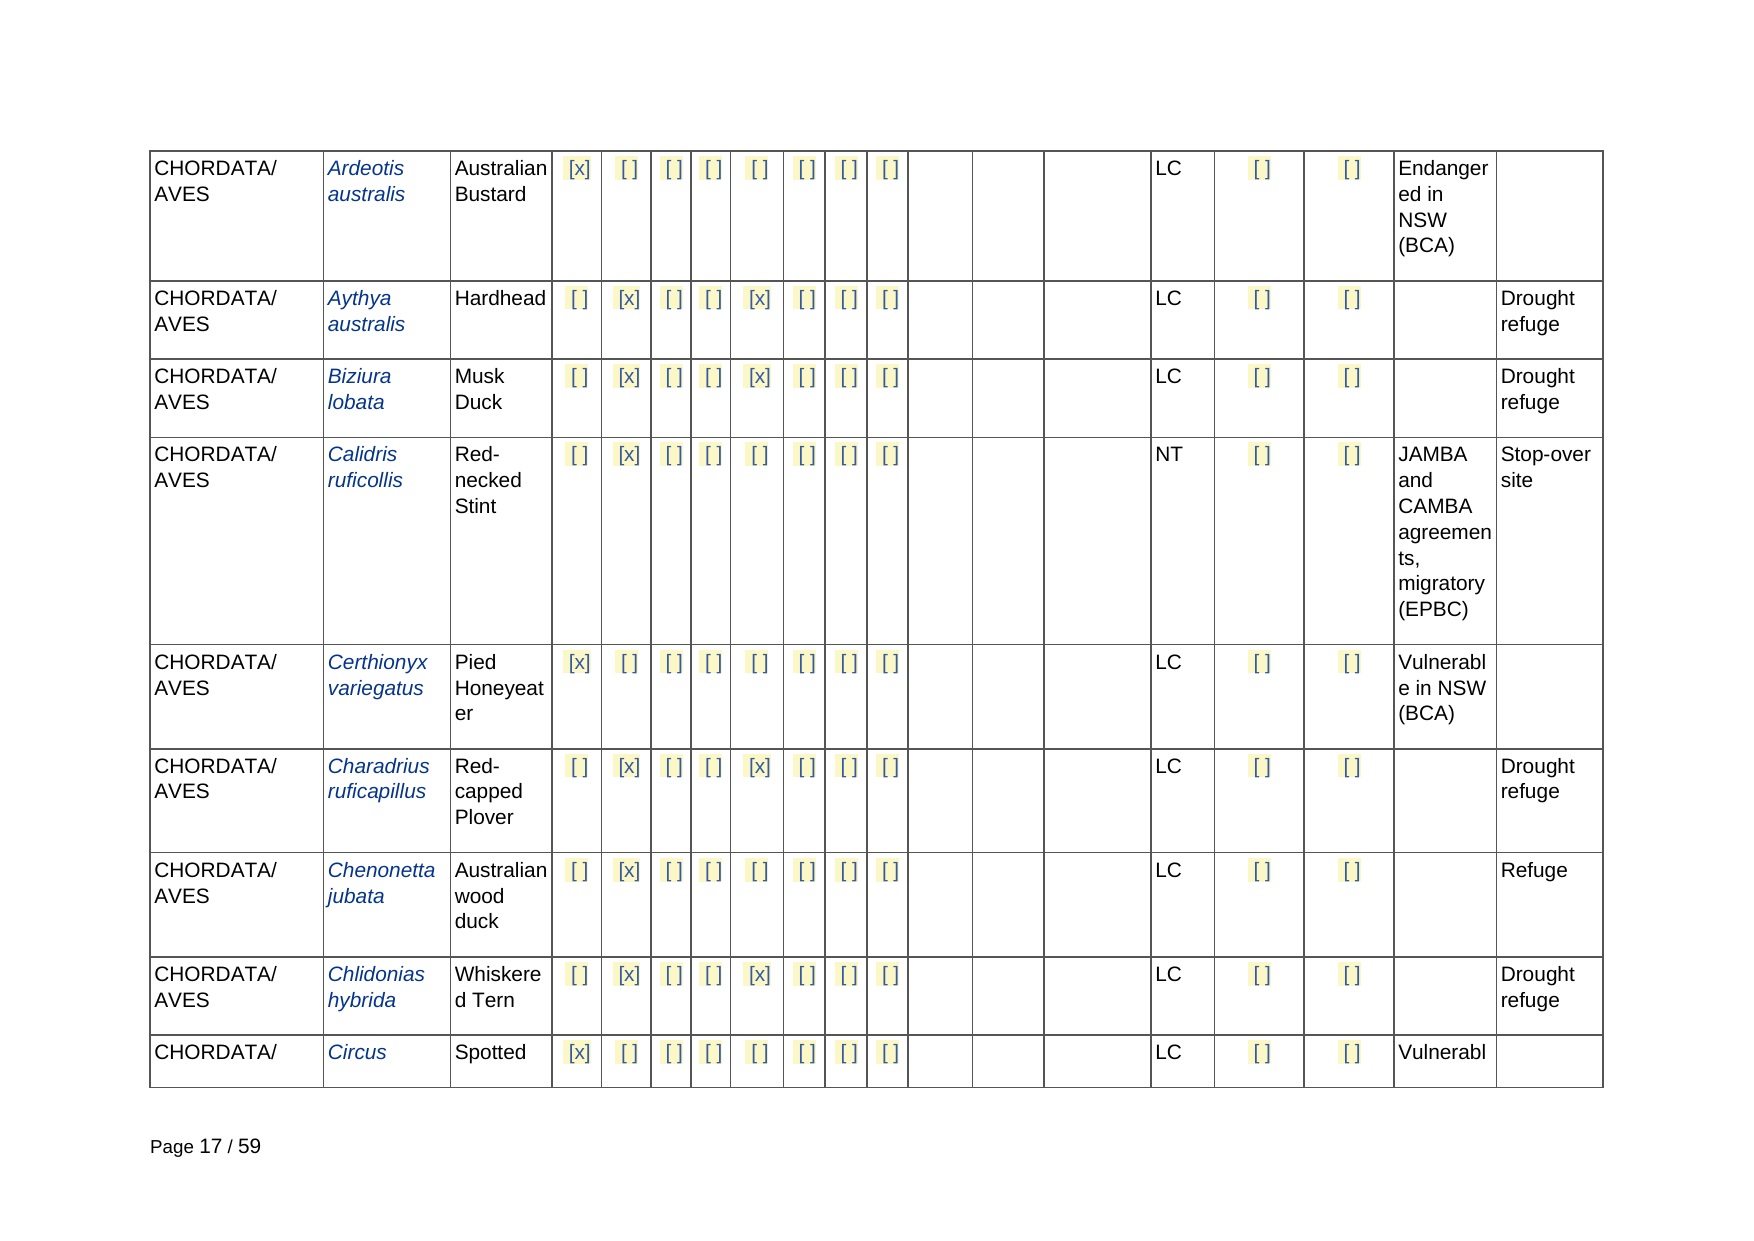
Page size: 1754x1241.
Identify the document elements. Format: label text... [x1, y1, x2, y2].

table_cell Chordata/Aves [151, 438, 323, 644]
table_cell [ ] [868, 645, 907, 748]
table_cell [ ] [652, 958, 690, 1034]
table_cell [973, 958, 1043, 1034]
table_cell [x] [553, 152, 601, 280]
table_cell NT [1152, 438, 1214, 644]
table_cell [ ] [1215, 853, 1303, 956]
table_cell Calidris ruficollis [324, 438, 450, 644]
table_cell [ ] [868, 152, 907, 280]
table_cell [973, 360, 1043, 436]
table_cell [ ] [1305, 645, 1393, 748]
table_cell [1045, 645, 1150, 748]
table_cell [ ] [553, 750, 601, 852]
table_cell [ ] [1305, 853, 1393, 956]
table_cell [ ] [602, 1036, 650, 1087]
table_cell Refuge [1497, 853, 1602, 956]
table_cell [1497, 645, 1602, 748]
table_cell [973, 750, 1043, 852]
table_cell [ ] [784, 282, 824, 358]
table_cell [909, 282, 972, 358]
table_cell Chlidonias hybrida [324, 958, 450, 1034]
table_cell Spotted Harrier [451, 1036, 551, 1087]
table_cell [ ] [784, 152, 824, 280]
table_cell [ ] [784, 958, 824, 1034]
table_cell Red-capped Plover [451, 750, 551, 852]
table_cell [x] [553, 645, 601, 748]
table_cell [909, 750, 972, 852]
table_cell [ ] [692, 750, 730, 852]
table_cell [ ] [784, 360, 824, 436]
table_cell [909, 438, 972, 644]
table_cell [ ] [868, 1036, 907, 1087]
table_cell [ ] [692, 152, 730, 280]
table_cell [ ] [1305, 360, 1393, 436]
table_cell Certhionyx variegatus [324, 645, 450, 748]
table_cell Chordata/Aves [151, 282, 323, 358]
table_cell [ ] [868, 282, 907, 358]
table_cell [x] [602, 958, 650, 1034]
table_cell [ ] [652, 645, 690, 748]
table_cell Australian wood duck [451, 853, 551, 956]
table_cell [ ] [826, 1036, 866, 1087]
table_cell Musk Duck [451, 360, 551, 436]
table_cell [x] [602, 853, 650, 956]
table_cell [973, 645, 1043, 748]
table_cell [ ] [784, 645, 824, 748]
table_cell LC [1152, 958, 1214, 1034]
table_cell Biziura lobata [324, 360, 450, 436]
table_cell [ ] [784, 750, 824, 852]
table_cell [1045, 958, 1150, 1034]
table_cell [x] [602, 438, 650, 644]
table_cell Vulnerable in NSW (BCA) [1395, 645, 1496, 748]
table_cell [ ] [826, 360, 866, 436]
table_cell [ ] [1215, 360, 1303, 436]
table_cell Chenonetta jubata [324, 853, 450, 956]
table_cell Charadrius ruficapillus [324, 750, 450, 852]
table_cell [ ] [784, 1036, 824, 1087]
table_cell [ ] [692, 438, 730, 644]
table_cell Endangered in NSW (BCA) [1395, 152, 1496, 280]
table_cell Chordata/Aves [151, 645, 323, 748]
table_cell [ ] [652, 853, 690, 956]
table_cell [ ] [1215, 958, 1303, 1034]
table_cell [x] [731, 282, 783, 358]
table_cell Drought refuge [1497, 360, 1602, 436]
table_cell [ ] [731, 152, 783, 280]
table_cell LC [1152, 1036, 1214, 1087]
table_cell [ ] [1305, 958, 1393, 1034]
table_cell [ ] [868, 438, 907, 644]
table_cell Chordata/Aves [151, 853, 323, 956]
table_cell LC [1152, 152, 1214, 280]
table_cell [1045, 750, 1150, 852]
table_cell [x] [553, 1036, 601, 1087]
table_cell [1045, 1036, 1150, 1087]
table_cell Drought refuge [1497, 282, 1602, 358]
table_cell LC [1152, 360, 1214, 436]
table_cell [x] [602, 360, 650, 436]
table_cell [ ] [692, 282, 730, 358]
table_cell LC [1152, 853, 1214, 956]
table_cell [1497, 1036, 1602, 1087]
table_cell [ ] [1215, 1036, 1303, 1087]
table_cell [1045, 438, 1150, 644]
table_cell [ ] [652, 152, 690, 280]
table_cell [ ] [602, 152, 650, 280]
table_cell [909, 1036, 972, 1087]
table_cell [x] [602, 282, 650, 358]
table_cell [ ] [1305, 152, 1393, 280]
table_cell [ ] [731, 853, 783, 956]
table_cell [ ] [692, 1036, 730, 1087]
table_cell [ ] [868, 750, 907, 852]
table_cell [1045, 282, 1150, 358]
table_cell [ ] [826, 853, 866, 956]
table_cell [1395, 282, 1496, 358]
table_cell [ ] [826, 438, 866, 644]
table_cell [ ] [868, 853, 907, 956]
table_cell [ ] [1215, 152, 1303, 280]
table_cell [ ] [652, 438, 690, 644]
table_cell [ ] [553, 282, 601, 358]
table_cell Australian Bustard [451, 152, 551, 280]
table_cell Stop-over site [1497, 438, 1602, 644]
table_cell [ ] [868, 958, 907, 1034]
table_cell [1045, 853, 1150, 956]
table_cell [x] [731, 958, 783, 1034]
table_cell [909, 152, 972, 280]
table_cell [ ] [692, 360, 730, 436]
table_cell LC [1152, 750, 1214, 852]
table_cell [ ] [1305, 438, 1393, 644]
table_cell Pied Honeyeater [451, 645, 551, 748]
table_cell [973, 438, 1043, 644]
table_cell [ ] [553, 438, 601, 644]
table_cell Red-necked Stint [451, 438, 551, 644]
table_cell [ ] [1305, 750, 1393, 852]
table_cell Chordata/Aves [151, 750, 323, 852]
table_cell [ ] [1215, 282, 1303, 358]
table_cell Ardeotis australis [324, 152, 450, 280]
table_cell [ ] [1305, 282, 1393, 358]
table_cell [ ] [1215, 645, 1303, 748]
table_cell [1045, 360, 1150, 436]
table_cell [909, 360, 972, 436]
table_cell [ ] [1215, 750, 1303, 852]
table_cell Chordata/Aves [151, 360, 323, 436]
table_cell [909, 958, 972, 1034]
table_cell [1395, 1036, 1496, 1087]
table_cell [ ] [784, 438, 824, 644]
table_cell [ ] [1215, 438, 1303, 644]
table_cell [ ] [652, 1036, 690, 1087]
table_cell [ ] [692, 853, 730, 956]
table_cell [ ] [826, 282, 866, 358]
table_cell [973, 853, 1043, 956]
table_cell [1395, 750, 1496, 852]
table_cell [ ] [868, 360, 907, 436]
table_cell [ ] [553, 360, 601, 436]
table_cell LC [1152, 645, 1214, 748]
table_cell [1395, 853, 1496, 956]
table_cell [ ] [553, 958, 601, 1034]
table_cell Aythya australis [324, 282, 450, 358]
table_cell [909, 645, 972, 748]
table_cell [ ] [692, 645, 730, 748]
table_cell [973, 1036, 1043, 1087]
table_cell Whiskered Tern [451, 958, 551, 1034]
table_cell [ ] [731, 1036, 783, 1087]
table_cell Chordata/Aves [151, 152, 323, 280]
table_cell [ ] [652, 750, 690, 852]
table_cell [973, 282, 1043, 358]
table_cell [1045, 152, 1150, 280]
table_cell [ ] [652, 360, 690, 436]
table_cell [ ] [826, 152, 866, 280]
table_cell [ ] [826, 645, 866, 748]
table_cell [ ] [826, 958, 866, 1034]
table_cell [ ] [692, 958, 730, 1034]
table_cell Chordata/Aves [151, 958, 323, 1034]
table_cell [909, 853, 972, 956]
table_cell [ ] [602, 645, 650, 748]
table_cell JAMBA and CAMBA agreements, migratory (EPBC) [1395, 438, 1496, 644]
table_cell [1395, 360, 1496, 436]
table_cell LC [1152, 282, 1214, 358]
table_cell [1497, 152, 1602, 280]
table_cell Hardhead [451, 282, 551, 358]
table_cell [973, 152, 1043, 280]
table_cell Drought refuge [1497, 958, 1602, 1034]
table_cell Drought refuge [1497, 750, 1602, 852]
table_cell [ ] [784, 853, 824, 956]
table_cell [ ] [652, 282, 690, 358]
table_cell [x] [602, 750, 650, 852]
table_cell [x] [731, 360, 783, 436]
table_cell [ ] [1305, 1036, 1393, 1087]
table_cell [1395, 958, 1496, 1034]
table_cell [ ] [826, 750, 866, 852]
table_cell [ ] [731, 438, 783, 644]
table_cell Chordata/Aves [151, 1036, 323, 1087]
table_cell [ ] [731, 645, 783, 748]
table_cell [x] [731, 750, 783, 852]
table_cell [ ] [553, 853, 601, 956]
table_cell Circus assimilis [324, 1036, 450, 1087]
